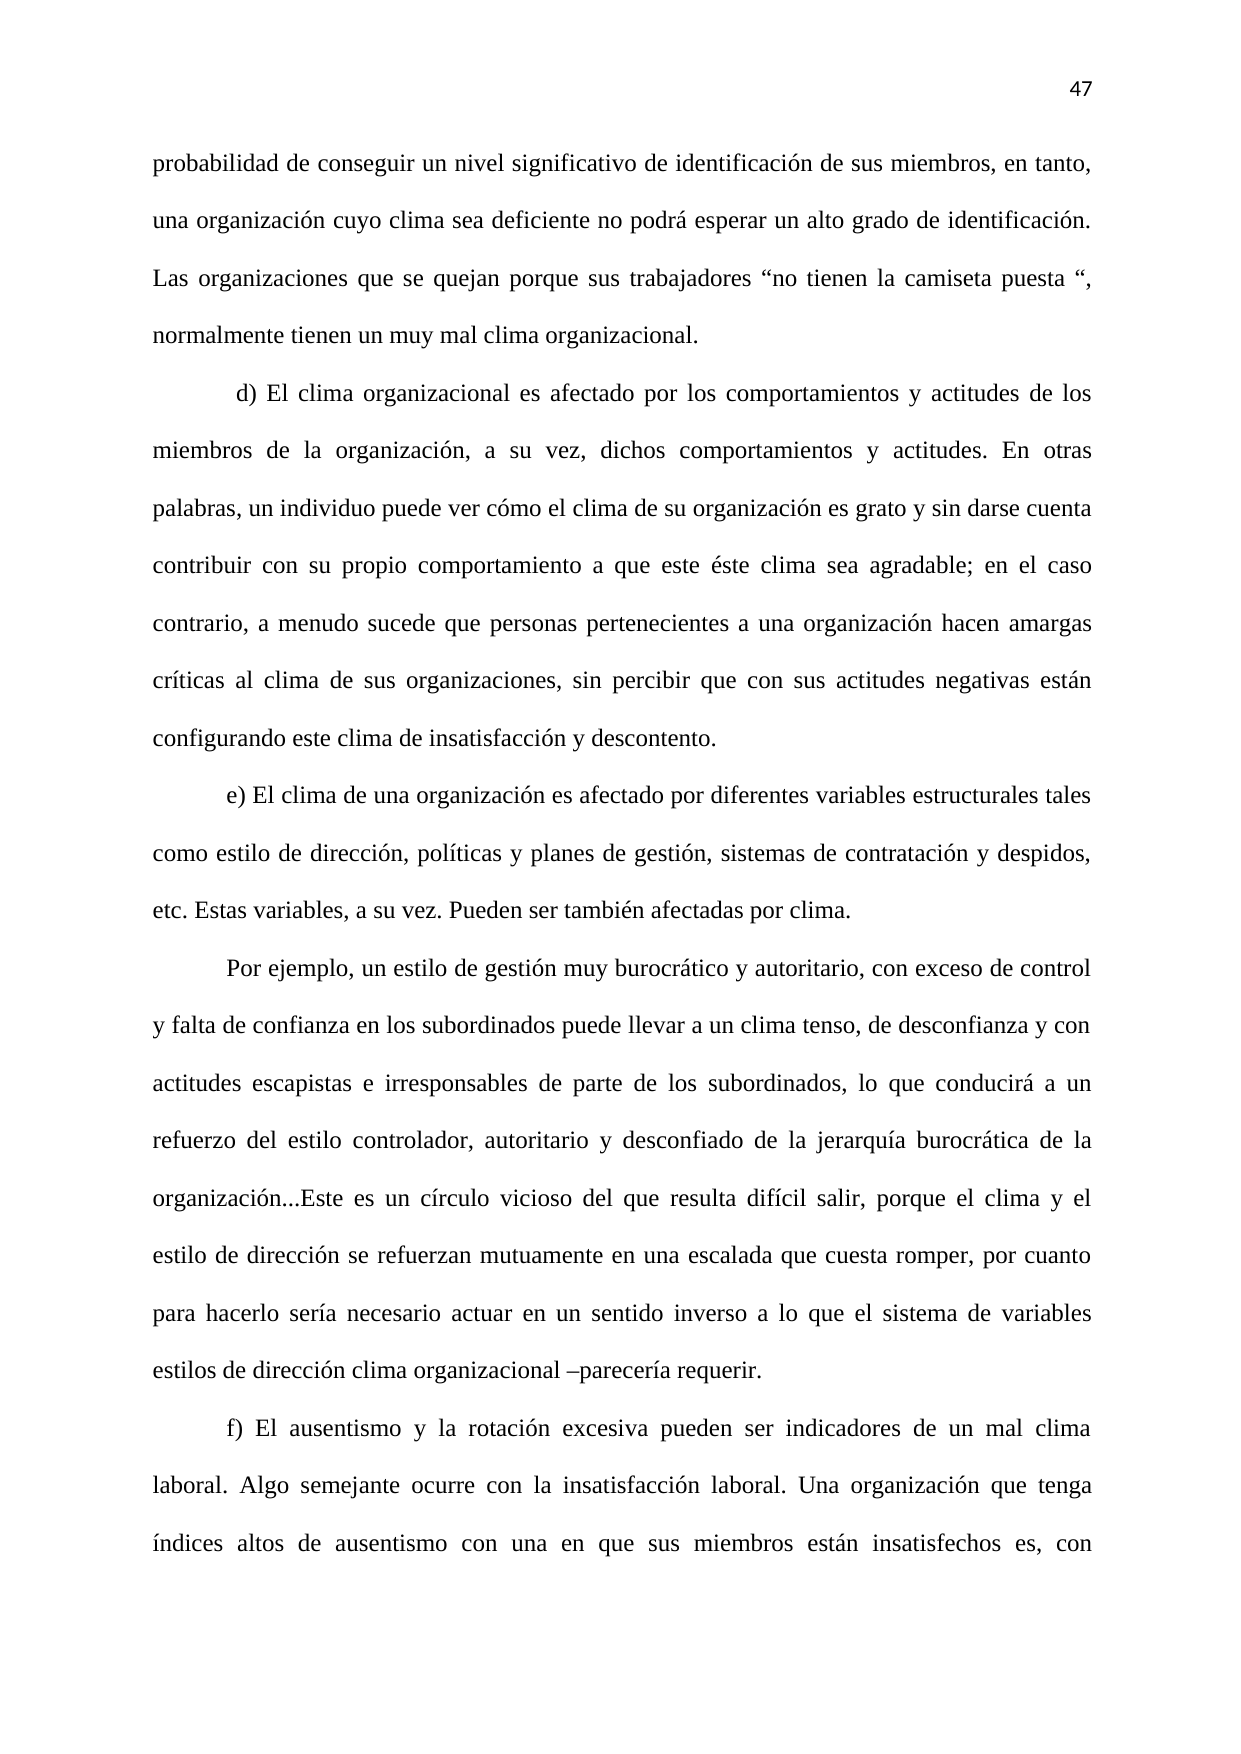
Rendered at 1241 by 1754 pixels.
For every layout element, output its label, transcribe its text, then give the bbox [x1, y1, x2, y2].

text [152, 1413, 1092, 1556]
text e) El clima de una organización es afectado por diferentes variables estructurales tales como estilo de dirección, políticas y planes de gestión, sistemas de contratación y despidos, etc. Estas variables, a su vez. Pueden ser también afectadas por clima. [152, 780, 1092, 924]
text d) El clima organizacional es afectado por los comportamientos y actitudes de los miembros de la organización, a su vez, dichos comportamientos y actitudes. En otras palabras, un individuo puede ver cómo el clima de su organización es grato y sin darse cuenta contribuir con su propio comportamiento a que este éste clima sea agradable; en el caso contrario, a menudo sucede que personas pertenecientes a una organización hacen amargas críticas al clima de sus organizaciones, sin percibir que con sus actitudes negativas están configurando este clima de insatisfacción y descontento. [152, 378, 1092, 751]
text Por ejemplo, un estilo de gestión muy burocrático y autoritario, con exceso de control y falta de confianza en los subordinados puede llevar a un clima tenso, de desconfianza y con actitudes escapistas e irresponsables de parte de los subordinados, lo que conducirá a un refuerzo del estilo controlador, autoritario y desconfiado de la jerarquía burocrática de la organización...Este es un círculo vicioso del que resulta difícil salir, porque el clima y el estilo de dirección se refuerzan mutuamente en una escalada que cuesta romper, por cuanto para hacerlo sería necesario actuar en un sentido inverso a lo que el sistema de variables estilos de dirección clima organizacional –parecería requerir. [152, 953, 1092, 1384]
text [152, 148, 1092, 349]
